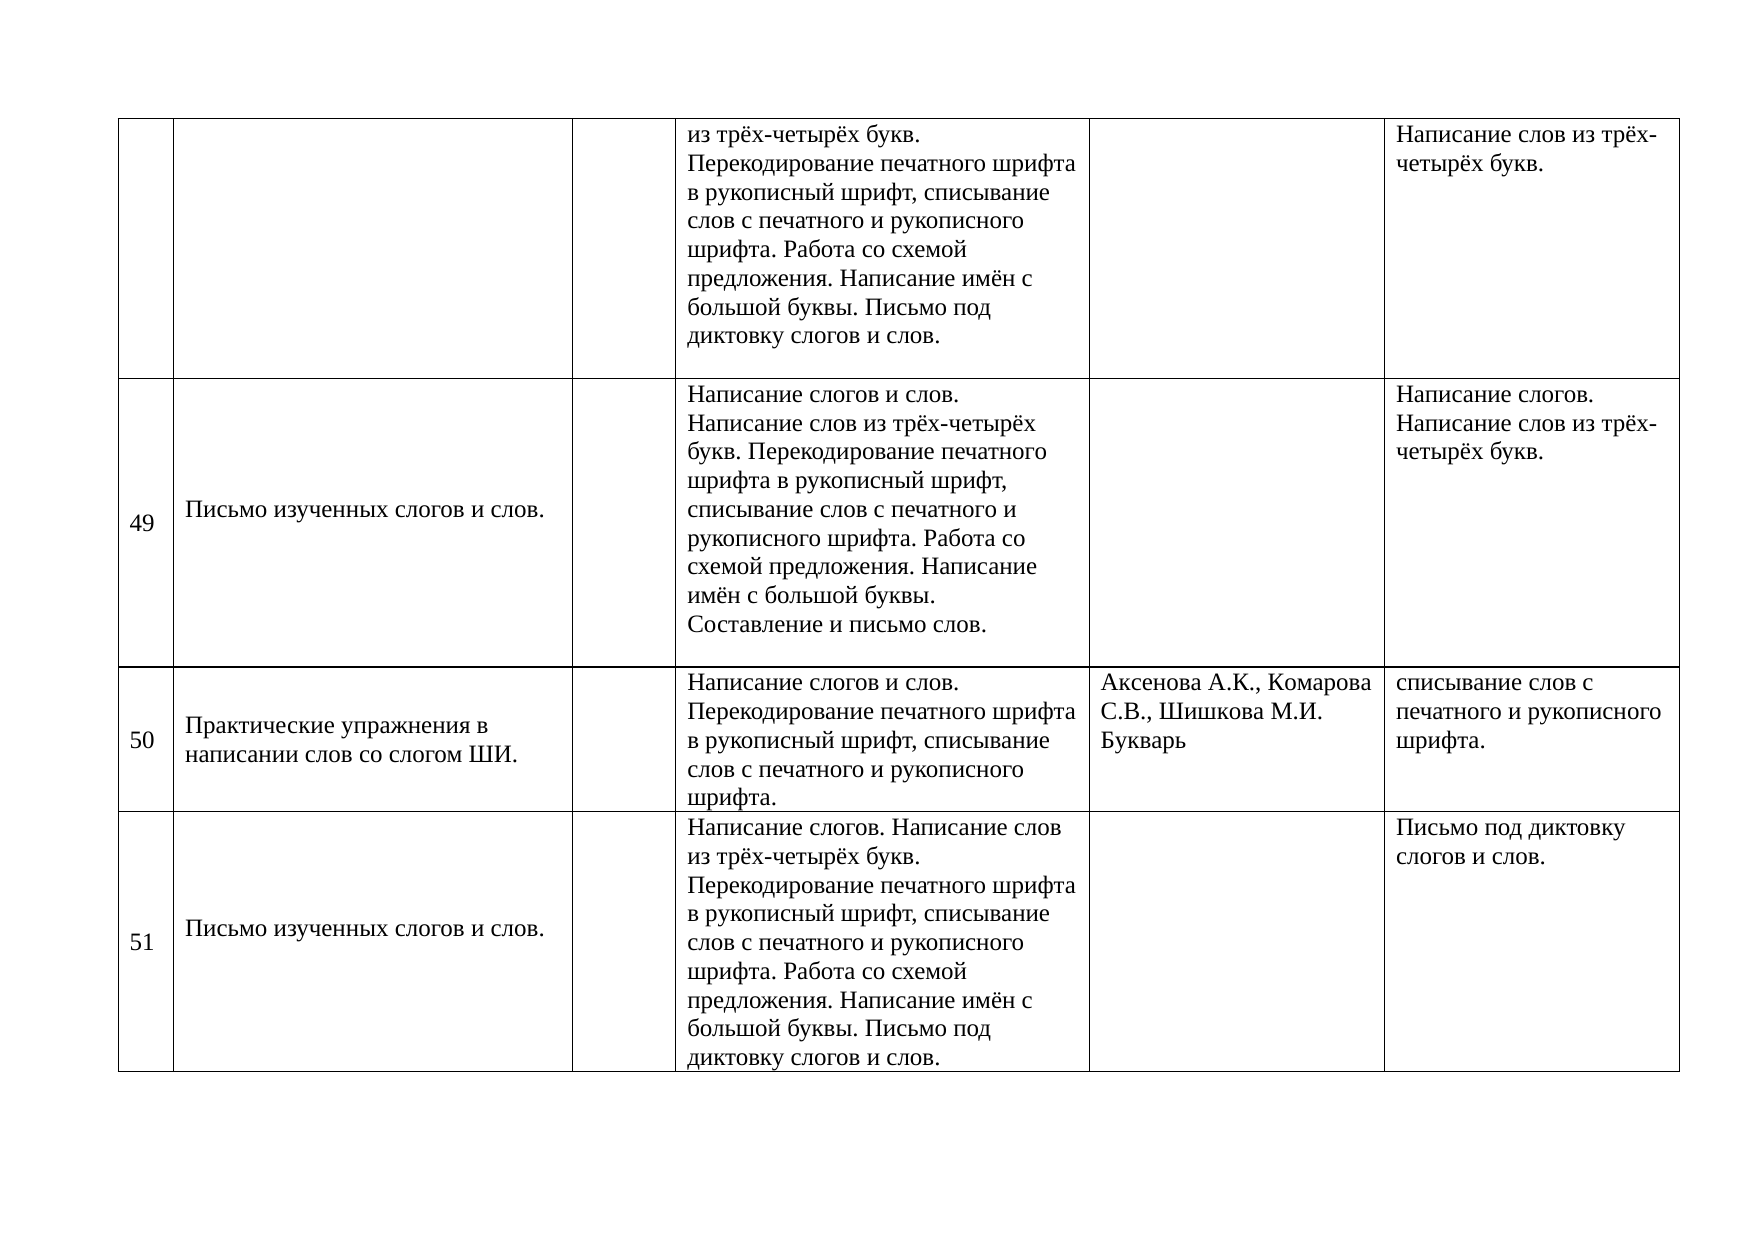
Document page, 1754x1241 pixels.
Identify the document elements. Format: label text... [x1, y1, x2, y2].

table_cell [573, 812, 675, 1071]
table_cell Аксенова А.К., Комарова С.В., Шишкова М.И. Букварь [1090, 668, 1384, 811]
table_cell Письмо изученных слогов и слов. [174, 379, 572, 666]
table_cell [1090, 379, 1384, 666]
table_cell 51 [119, 812, 173, 1071]
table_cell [676, 119, 1089, 378]
table_cell списывание слов с печатного и рукописного шрифта. [1385, 668, 1679, 811]
table_cell [573, 668, 675, 811]
table_cell Письмо изученных слогов и слов. [174, 812, 572, 1071]
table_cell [1385, 119, 1679, 378]
table_cell [1090, 812, 1384, 1071]
table_cell Написание слогов и слов. Написание слов из трёх-четырёх букв. Перекодирование печатного шрифта в рукописный шрифт, списывание слов с печатного и рукописного шрифта. Работа со схемой предложения. Написание имён с большой буквы. Составление и письмо слов. [676, 379, 1089, 666]
table_cell Письмо под диктовку слогов и слов. [1385, 812, 1679, 1071]
table_cell Написание слогов и слов. Перекодирование печатного шрифта в рукописный шрифт, списывание слов с печатного и рукописного шрифта. [676, 668, 1089, 811]
table_cell 49 [119, 379, 173, 666]
table_cell Написание слогов. Написание слов из трёх-четырёх букв. [1385, 379, 1679, 666]
table_cell 50 [119, 668, 173, 811]
table_cell [1090, 119, 1384, 378]
table_cell Практические упражнения в написании слов со слогом ШИ. [174, 668, 572, 811]
table_cell [573, 379, 675, 666]
table_cell 48 [119, 119, 173, 378]
table_cell [573, 119, 675, 378]
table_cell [174, 119, 572, 378]
